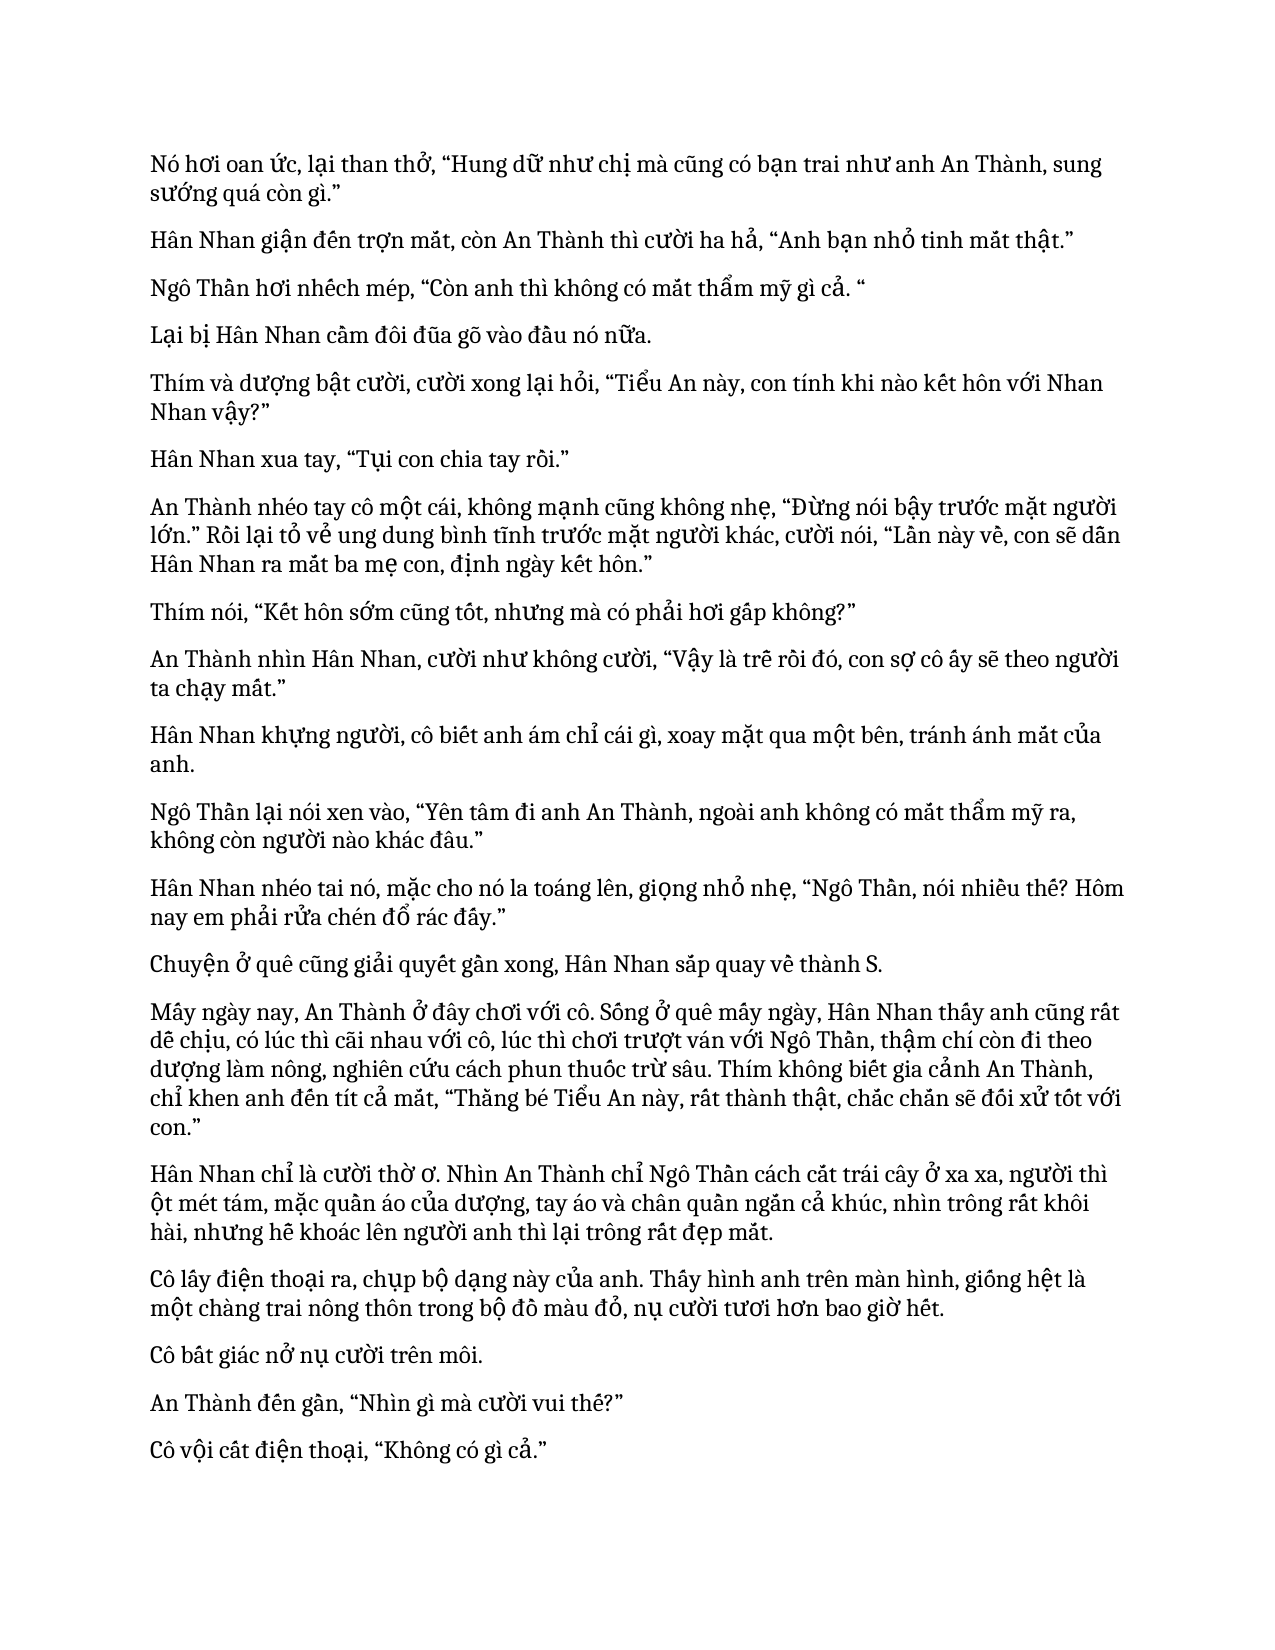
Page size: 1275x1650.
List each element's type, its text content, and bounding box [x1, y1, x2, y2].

text Hân Nhan nhéo tai nó, mặc cho nó la toáng lên, giọng nhỏ nhẹ, “Ngô Thần, nói nhiều thế? Hôm nay em phải rửa chén đổ rác đấy.” [150, 874, 1125, 931]
text Chuyện ở quê cũng giải quyết gần xong, Hân Nhan sắp quay về thành S. [150, 950, 1125, 979]
text Thím và dượng bật cười, cười xong lại hỏi, “Tiểu An này, con tính khi nào kết hôn với Nhan Nhan vậy?” [150, 369, 1125, 426]
text Nó hơi oan ức, lại than thở, “Hung dữ như chị mà cũng có bạn trai như anh An Thành, sung sướng quá còn gì.” [150, 150, 1125, 207]
text An Thành đến gần, “Nhìn gì mà cười vui thế?” [150, 1389, 1125, 1417]
text An Thành nhìn Hân Nhan, cười như không cười, “Vậy là trễ rồi đó, con sợ cô ấy sẽ theo người ta chạy mất.” [150, 645, 1125, 702]
text Lại bị Hân Nhan cầm đôi đũa gõ vào đầu nó nữa. [150, 321, 1125, 350]
text Hân Nhan xua tay, “Tụi con chia tay rồi.” [150, 445, 1125, 474]
text Hân Nhan khựng người, cô biết anh ám chỉ cái gì, xoay mặt qua một bên, tránh ánh mắt của anh. [150, 721, 1125, 779]
text Hân Nhan chỉ là cười thờ ơ. Nhìn An Thành chỉ Ngô Thần cách cắt trái cây ở xa xa, người thì ột mét tám, mặc quần áo của dượng, tay áo và chân quần ngắn cả khúc, nhìn trông rất khôi hài, nhưng hễ khoác lên người anh thì lại trông rất đẹp mắt. [150, 1160, 1125, 1246]
text Hân Nhan giận đến trợn mắt, còn An Thành thì cười ha hả, “Anh bạn nhỏ tinh mắt thật.” [150, 226, 1125, 255]
text An Thành nhéo tay cô một cái, không mạnh cũng không nhẹ, “Đừng nói bậy trước mặt người lớn.” Rồi lại tỏ vẻ ung dung bình tĩnh trước mặt người khác, cười nói, “Lần này về, con sẽ dẫn Hân Nhan ra mắt ba mẹ con, định ngày kết hôn.” [150, 492, 1125, 579]
text Cô lấy điện thoại ra, chụp bộ dạng này của anh. Thấy hình anh trên màn hình, giống hệt là một chàng trai nông thôn trong bộ đồ màu đỏ, nụ cười tươi hơn bao giờ hết. [150, 1265, 1125, 1322]
text Ngô Thần hơi nhếch mép, “Còn anh thì không có mắt thẩm mỹ gì cả. “ [150, 274, 1125, 302]
text Mấy ngày nay, An Thành ở đây chơi với cô. Sống ở quê mấy ngày, Hân Nhan thấy anh cũng rất dễ chịu, có lúc thì cãi nhau với cô, lúc thì chơi trượt ván với Ngô Thần, thậm chí còn đi theo dượng làm nông, nghiên cứu cách phun thuốc trừ sâu. Thím không biết gia cảnh An Thành, chỉ khen anh đến tít cả mắt, “Thằng bé Tiểu An này, rất thành thật, chắc chắn sẽ đối xử tốt với con.” [150, 997, 1125, 1141]
text Cô bất giác nở nụ cười trên môi. [150, 1341, 1125, 1370]
text Ngô Thần lại nói xen vào, “Yên tâm đi anh An Thành, ngoài anh không có mắt thẩm mỹ ra, không còn người nào khác đâu.” [150, 797, 1125, 855]
text Thím nói, “Kết hôn sớm cũng tốt, nhưng mà có phải hơi gấp không?” [150, 597, 1125, 626]
text Cô vội cất điện thoại, “Không có gì cả.” [150, 1436, 1125, 1465]
